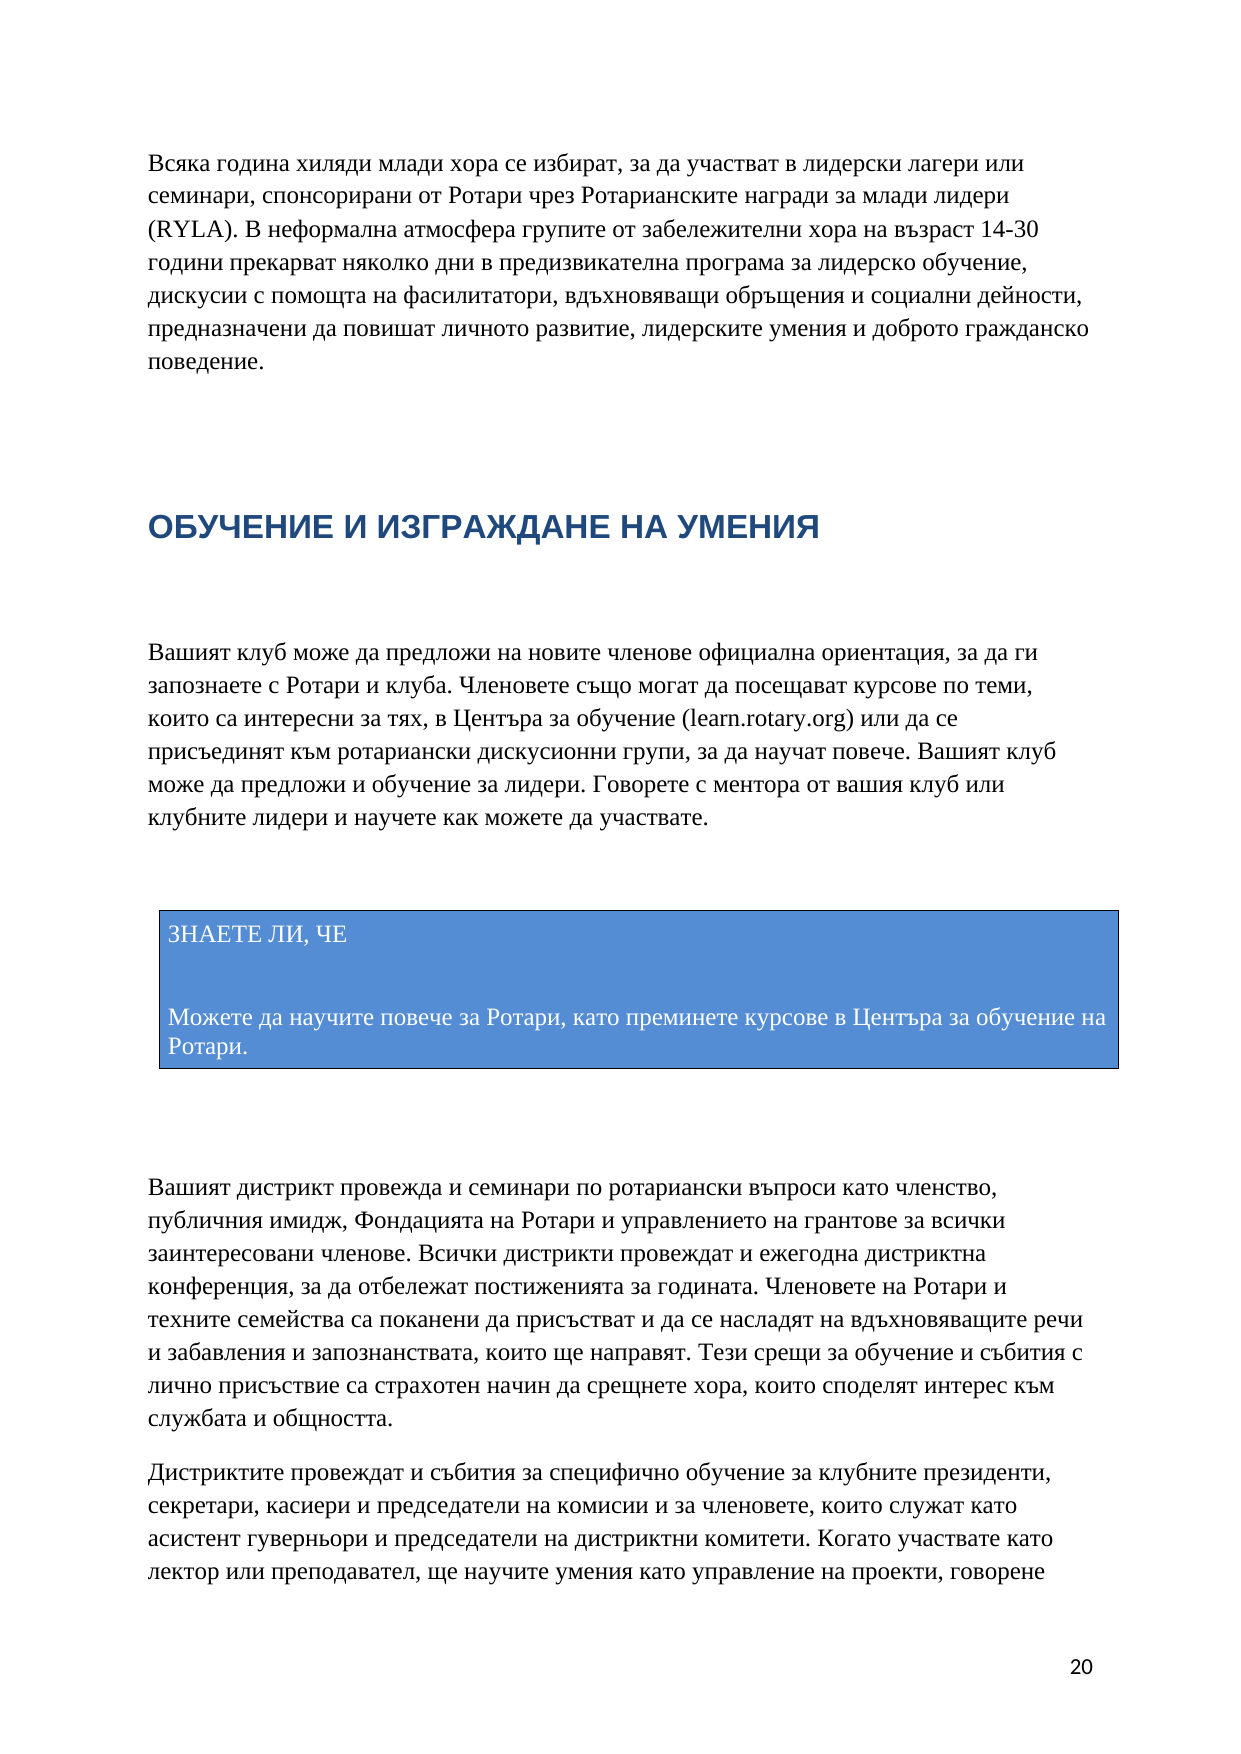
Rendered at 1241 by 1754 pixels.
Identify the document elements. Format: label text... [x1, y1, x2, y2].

text Вашият клуб може да предложи на новите членове официална ориентация, за да ги запознаете с Ротари и клуба. Членовете също могат да посещават курсове по теми, които са интересни за тях, в Центъра за обучение (learn.rotary.org) или да се присъединят към ротариански дискусионни групи, за да научат повече. Вашият клуб може да предложи и обучение за лидери. Говорете с ментора от вашия клуб или клубните лидери и научете как можете да участвате. [148, 637, 1093, 831]
table_header ЗНАЕТЕ ЛИ, ЧЕ Можете да научите повече за Ротари, като преминете курсове в Центъра за обучение на Ротари. [160, 911, 1118, 1068]
text ОБУЧЕНИЕ И ИЗГРАЖДАНЕ НА УМЕНИЯ [148, 507, 1093, 546]
text Вашият дистрикт провежда и семинари по ротариански въпроси като членство, публичния имидж, Фондацията на Ротари и управлението на грантове за всички заинтересовани членове. Всички дистрикти провеждат и ежегодна дистриктна конференция, за да отбележат постиженията за годината. Членовете на Ротари и техните семейства са поканени да присъстват и да се насладят на вдъхновяващите речи и забавления и запознанствата, които ще направят. Тези срещи за обучение и събития с лично присъствие са страхотен начин да срещнете хора, които споделят интерес към службата и общността. [148, 1172, 1093, 1432]
text Всяка година хиляди млади хора се избират, за да участват в лидерски лагери или семинари, спонсорирани от Ротари чрез Ротарианските награди за млади лидери (RYLA). В неформална атмосфера групите от забележителни хора на възраст 14-30 години прекарват няколко дни в предизвикателна програма за лидерско обучение, дискусии с помощта на фасилитатори, вдъхновяващи обръщения и социални дейности, предназначени да повишат личното развитие, лидерските умения и доброто гражданско поведение. [148, 148, 1093, 374]
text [148, 1457, 1093, 1585]
